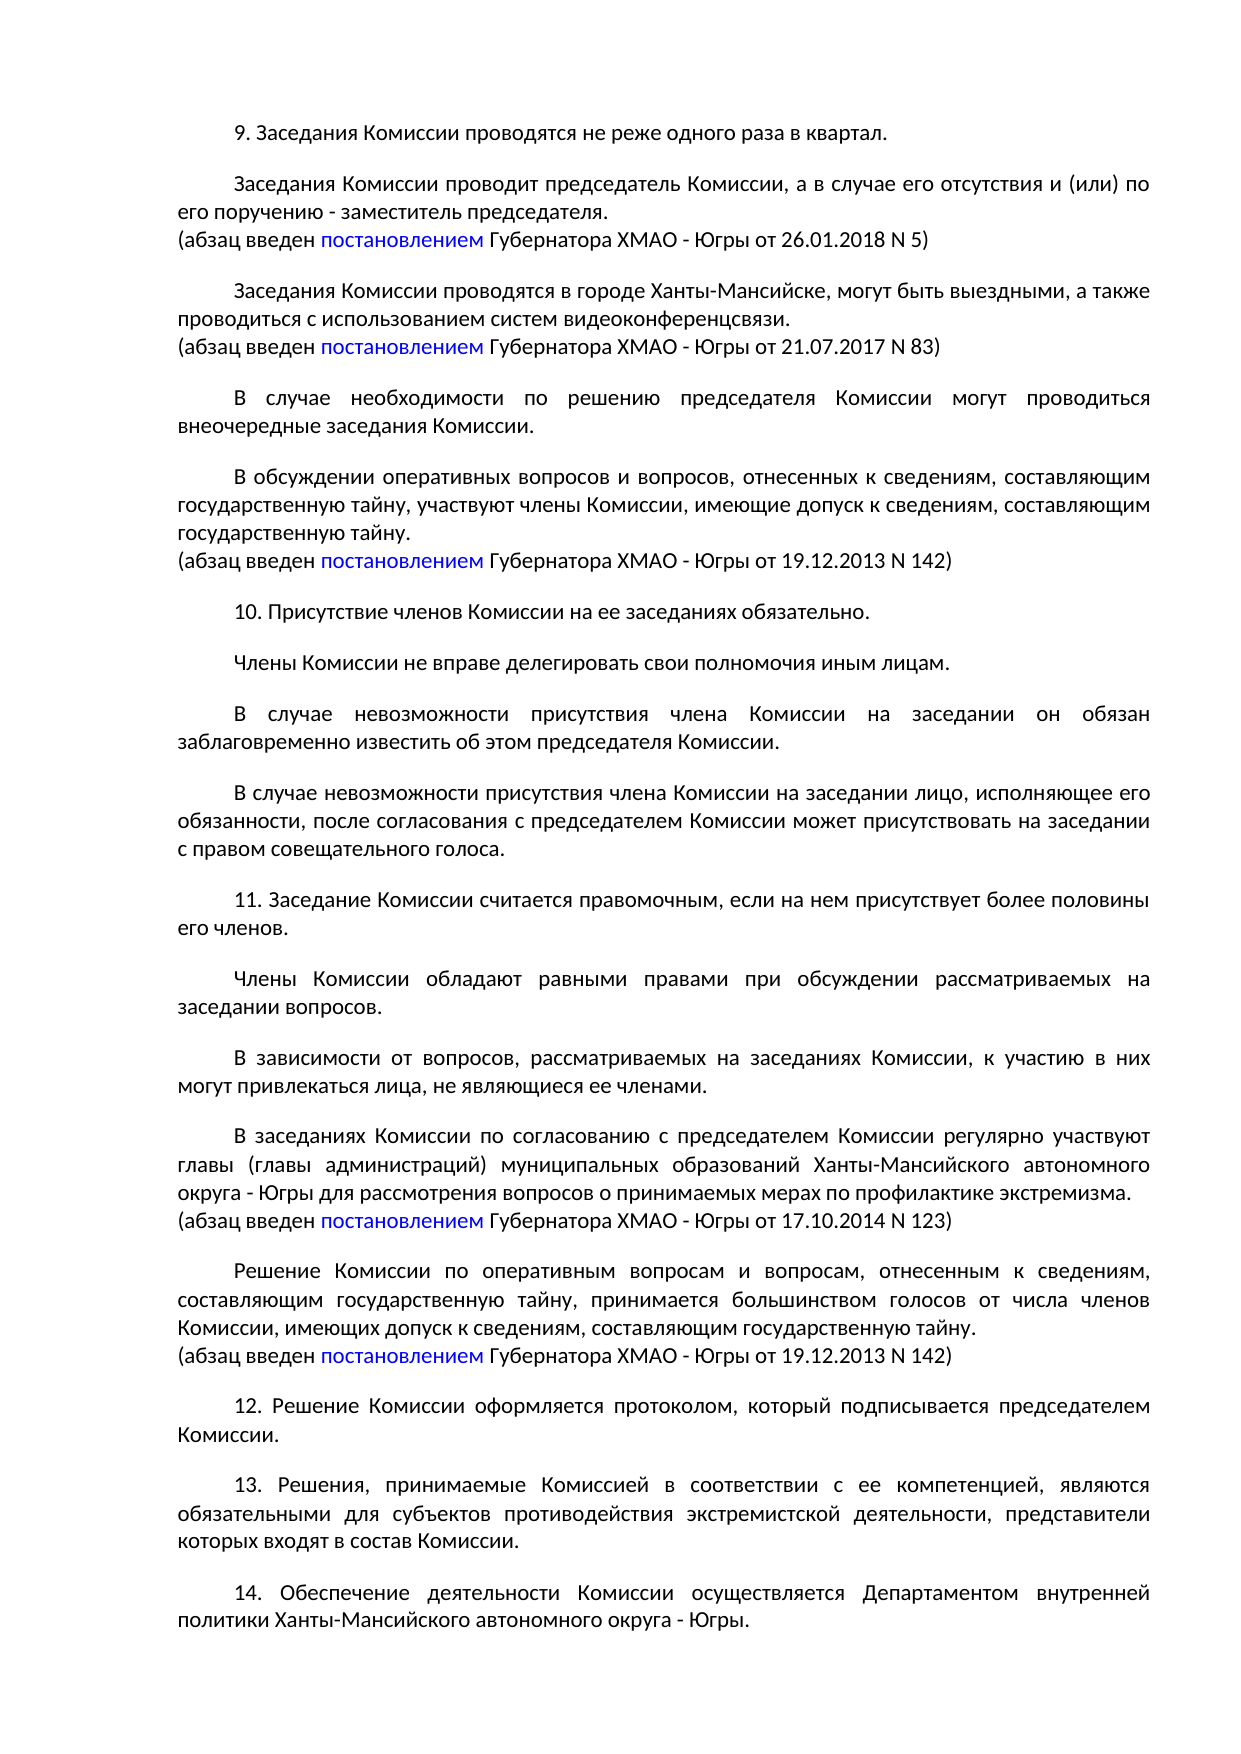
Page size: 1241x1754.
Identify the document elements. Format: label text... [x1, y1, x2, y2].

text (абзац введен постановлением Губернатора ХМАО - Югры от 26.01.2018 N 5) [177, 225, 1152, 253]
text Члены Комиссии не вправе делегировать свои полномочия иным лицам. [177, 648, 1152, 676]
text Заседания Комиссии проводятся в городе Ханты-Мансийске, могут быть выездными, а также проводиться с использованием систем видеоконференцсвязи. [177, 276, 1152, 332]
text В случае необходимости по решению председателя Комиссии могут проводиться внеочередные заседания Комиссии. [177, 383, 1152, 439]
text В обсуждении оперативных вопросов и вопросов, отнесенных к сведениям, составляющим государственную тайну, участвуют члены Комиссии, имеющие допуск к сведениям, составляющим государственную тайну. [177, 462, 1152, 546]
text 13. Решения, принимаемые Комиссией в соответствии с ее компетенцией, являются обязательными для субъектов противодействия экстремистской деятельности, представители которых входят в состав Комиссии. [177, 1471, 1152, 1555]
text (абзац введен постановлением Губернатора ХМАО - Югры от 19.12.2013 N 142) [177, 546, 1152, 574]
text (абзац введен постановлением Губернатора ХМАО - Югры от 19.12.2013 N 142) [177, 1341, 1152, 1369]
text В случае невозможности присутствия члена Комиссии на заседании лицо, исполняющее его обязанности, после согласования с председателем Комиссии может присутствовать на заседании с правом совещательного голоса. [177, 778, 1152, 862]
text 9. Заседания Комиссии проводятся не реже одного раза в квартал. [177, 118, 1152, 146]
text (абзац введен постановлением Губернатора ХМАО - Югры от 17.10.2014 N 123) [177, 1206, 1152, 1234]
text 14. Обеспечение деятельности Комиссии осуществляется Департаментом внутренней политики Ханты-Мансийского автономного округа - Югры. [177, 1578, 1152, 1634]
text 11. Заседание Комиссии считается правомочным, если на нем присутствует более половины его членов. [177, 885, 1152, 941]
text (абзац введен постановлением Губернатора ХМАО - Югры от 21.07.2017 N 83) [177, 332, 1152, 360]
text В заседаниях Комиссии по согласованию с председателем Комиссии регулярно участвуют главы (главы администраций) муниципальных образований Ханты-Мансийского автономного округа - Югры для рассмотрения вопросов о принимаемых мерах по профилактике экстремизма. [177, 1122, 1152, 1206]
text В случае невозможности присутствия члена Комиссии на заседании он обязан заблаговременно известить об этом председателя Комиссии. [177, 699, 1152, 755]
text 10. Присутствие членов Комиссии на ее заседаниях обязательно. [177, 597, 1152, 625]
text 12. Решение Комиссии оформляется протоколом, который подписывается председателем Комиссии. [177, 1392, 1152, 1448]
text Решение Комиссии по оперативным вопросам и вопросам, отнесенным к сведениям, составляющим государственную тайну, принимается большинством голосов от числа членов Комиссии, имеющих допуск к сведениям, составляющим государственную тайну. [177, 1257, 1152, 1341]
text Заседания Комиссии проводит председатель Комиссии, а в случае его отсутствия и (или) по его поручению - заместитель председателя. [177, 169, 1152, 225]
text Члены Комиссии обладают равными правами при обсуждении рассматриваемых на заседании вопросов. [177, 964, 1152, 1020]
text В зависимости от вопросов, рассматриваемых на заседаниях Комиссии, к участию в них могут привлекаться лица, не являющиеся ее членами. [177, 1043, 1152, 1099]
